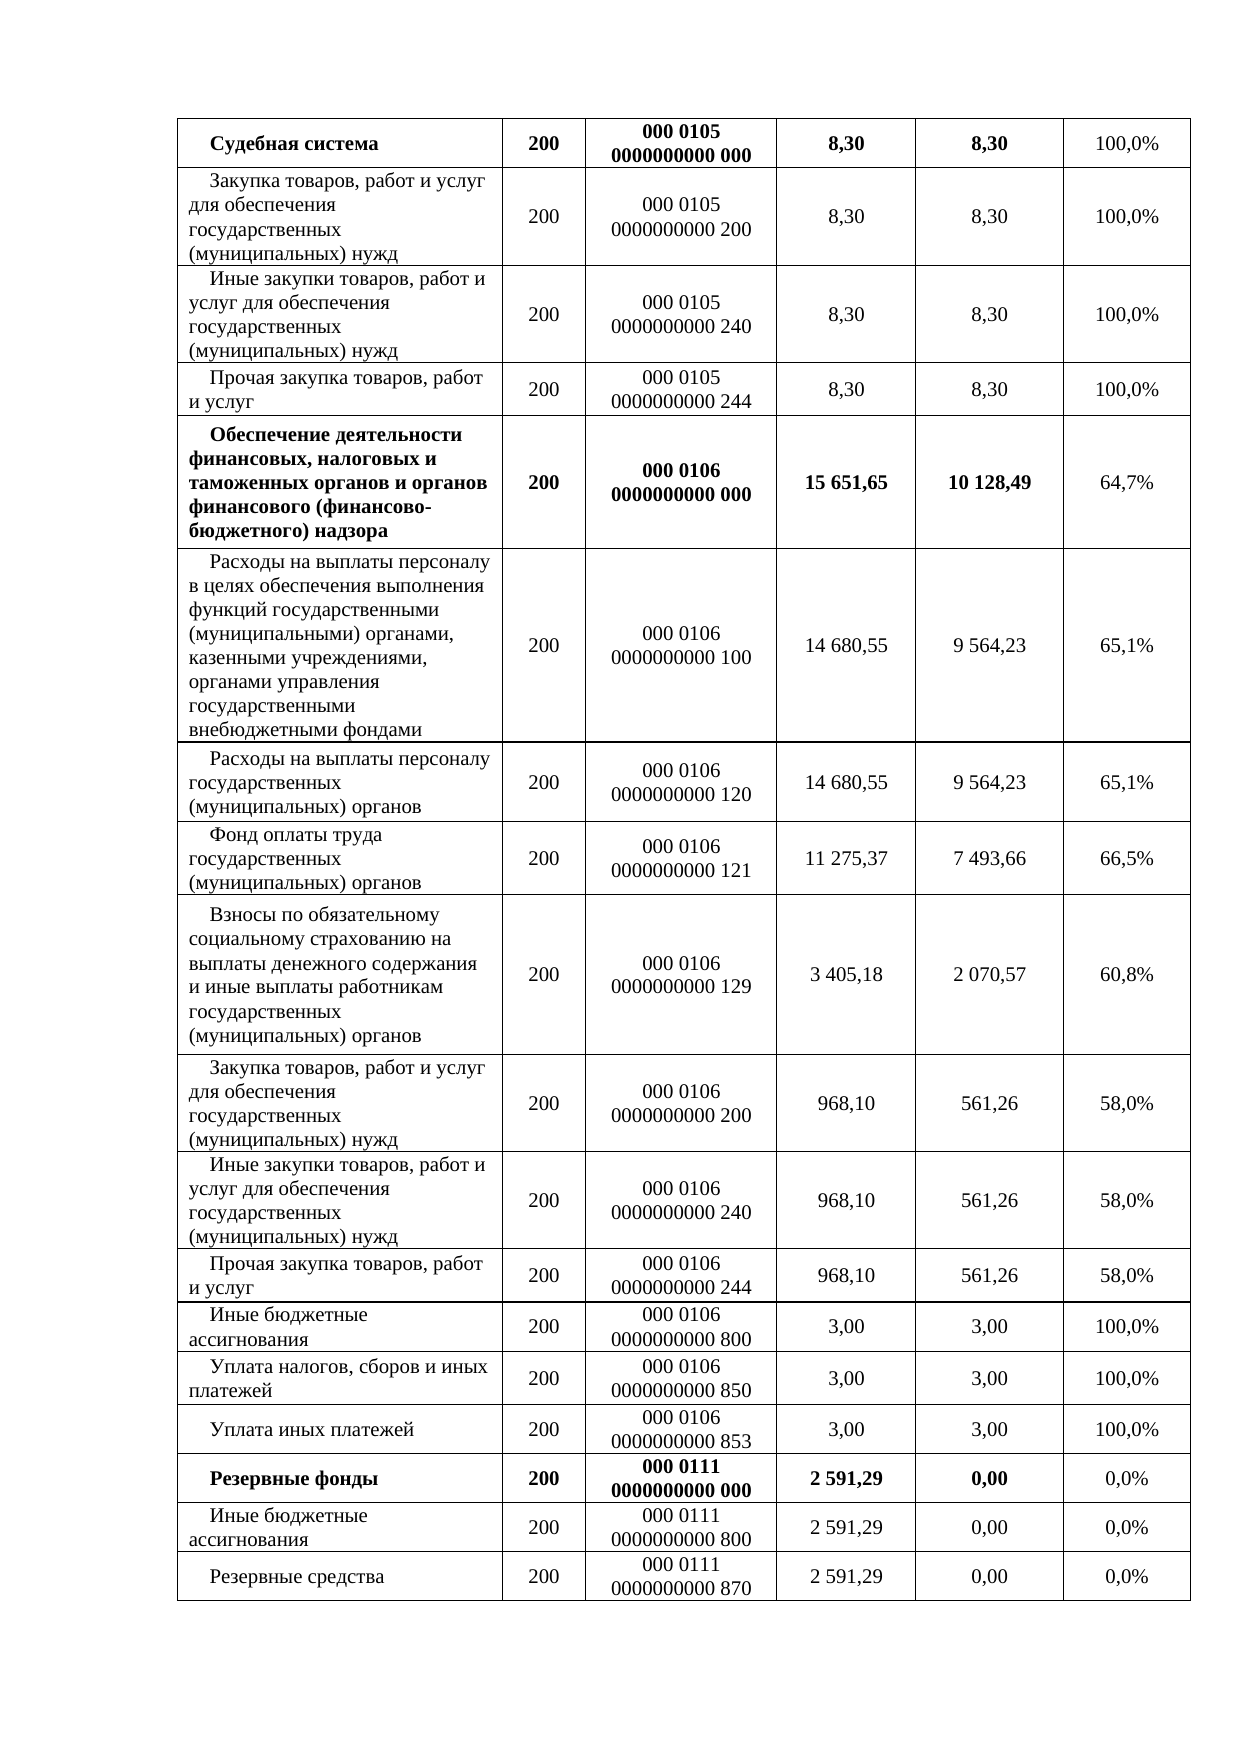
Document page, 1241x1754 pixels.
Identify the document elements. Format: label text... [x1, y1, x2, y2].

table_cell Прочая закупка товаров, работ и услуг [178, 363, 502, 415]
table_cell 8,30 [916, 168, 1063, 264]
table_cell 0,0% [1064, 1454, 1190, 1502]
table_cell 8,30 [777, 119, 915, 167]
table_cell 66,5% [1064, 822, 1190, 894]
table_cell 200 [503, 119, 585, 167]
table_cell 200 [503, 1405, 585, 1453]
table_cell 200 [503, 1552, 585, 1600]
table_cell 3,00 [777, 1352, 915, 1404]
table_cell 60,8% [1064, 895, 1190, 1054]
table_cell Прочая закупка товаров, работ и услуг [178, 1249, 502, 1301]
table_cell 14 680,55 [777, 549, 915, 741]
table_cell 3,00 [916, 1303, 1063, 1351]
table_cell 0,00 [916, 1503, 1063, 1551]
table_cell 200 [503, 895, 585, 1054]
table_cell Закупка товаров, работ и услуг для обеспечения государственных (муниципальных) нужд [178, 168, 502, 264]
table_cell 200 [503, 743, 585, 821]
table_cell 968,10 [777, 1055, 915, 1151]
table_cell 2 591,29 [777, 1503, 915, 1551]
table_cell 0,0% [1064, 1503, 1190, 1551]
table_cell 200 [503, 1303, 585, 1351]
table_cell 000 0111 0000000000 870 [586, 1552, 776, 1600]
table_cell 000 0106 0000000000 200 [586, 1055, 776, 1151]
table_cell 65,1% [1064, 549, 1190, 741]
table_cell 100,0% [1064, 1352, 1190, 1404]
table_cell 000 0106 0000000000 800 [586, 1303, 776, 1351]
table_cell 000 0106 0000000000 121 [586, 822, 776, 894]
table_cell Иные закупки товаров, работ и услуг для обеспечения государственных (муниципальных) нужд [178, 1152, 502, 1248]
table_cell 000 0105 0000000000 240 [586, 266, 776, 362]
table_cell 2 591,29 [777, 1552, 915, 1600]
table_cell 0,0% [1064, 1552, 1190, 1600]
table_cell 14 680,55 [777, 743, 915, 821]
table_cell 15 651,65 [777, 416, 915, 548]
table_cell 100,0% [1064, 363, 1190, 415]
table_cell 000 0106 0000000000 240 [586, 1152, 776, 1248]
table_cell 968,10 [777, 1249, 915, 1301]
table_cell 8,30 [777, 266, 915, 362]
table_cell Иные бюджетные ассигнования [178, 1503, 502, 1551]
table_cell 000 0111 0000000000 800 [586, 1503, 776, 1551]
table_cell 000 0106 0000000000 129 [586, 895, 776, 1054]
table_cell 3,00 [777, 1405, 915, 1453]
table_cell 3,00 [777, 1303, 915, 1351]
table_cell 200 [503, 1055, 585, 1151]
table_cell 968,10 [777, 1152, 915, 1248]
table_cell 3,00 [916, 1405, 1063, 1453]
table_cell 200 [503, 266, 585, 362]
table_cell 11 275,37 [777, 822, 915, 894]
table_cell 200 [503, 822, 585, 894]
table_cell 3,00 [916, 1352, 1063, 1404]
table_cell Обеспечение деятельности финансовых, налоговых и таможенных органов и органов финансового (финансово-бюджетного) надзора [178, 416, 502, 548]
table_cell 8,30 [916, 266, 1063, 362]
table_cell 000 0106 0000000000 850 [586, 1352, 776, 1404]
table_cell 561,26 [916, 1055, 1063, 1151]
table_cell 200 [503, 1152, 585, 1248]
table_cell 58,0% [1064, 1249, 1190, 1301]
table_cell 65,1% [1064, 743, 1190, 821]
table_cell 58,0% [1064, 1055, 1190, 1151]
table_cell 000 0105 0000000000 000 [586, 119, 776, 167]
table_cell 100,0% [1064, 119, 1190, 167]
table_cell Уплата иных платежей [178, 1405, 502, 1453]
table_cell 9 564,23 [916, 549, 1063, 741]
table_cell 200 [503, 1503, 585, 1551]
table_cell 200 [503, 549, 585, 741]
table_cell Фонд оплаты труда государственных (муниципальных) органов [178, 822, 502, 894]
table_cell 200 [503, 1454, 585, 1502]
table_cell Расходы на выплаты персоналу государственных (муниципальных) органов [178, 743, 502, 821]
table_cell Закупка товаров, работ и услуг для обеспечения государственных (муниципальных) нужд [178, 1055, 502, 1151]
table_cell 8,30 [916, 119, 1063, 167]
table_cell 100,0% [1064, 168, 1190, 264]
table_cell Уплата налогов, сборов и иных платежей [178, 1352, 502, 1404]
table_cell Резервные фонды [178, 1454, 502, 1502]
table_cell 9 564,23 [916, 743, 1063, 821]
table_cell 000 0105 0000000000 200 [586, 168, 776, 264]
table_cell 8,30 [916, 363, 1063, 415]
table_cell 000 0106 0000000000 000 [586, 416, 776, 548]
table_cell 200 [503, 363, 585, 415]
table_cell 200 [503, 1249, 585, 1301]
table_cell Взносы по обязательному социальному страхованию на выплаты денежного содержания и иные выплаты работникам государственных (муниципальных) органов [178, 895, 502, 1054]
table_cell 000 0106 0000000000 853 [586, 1405, 776, 1453]
table_cell 8,30 [777, 363, 915, 415]
table_cell 100,0% [1064, 266, 1190, 362]
table_cell 100,0% [1064, 1405, 1190, 1453]
table_cell 200 [503, 168, 585, 264]
table_cell 561,26 [916, 1152, 1063, 1248]
table_cell 200 [503, 416, 585, 548]
table_cell 7 493,66 [916, 822, 1063, 894]
table_cell 58,0% [1064, 1152, 1190, 1248]
table_cell 10 128,49 [916, 416, 1063, 548]
table_cell Резервные средства [178, 1552, 502, 1600]
table_cell Расходы на выплаты персоналу в целях обеспечения выполнения функций государственными (муниципальными) органами, казенными учреждениями, органами управления государственными внебюджетными фондами [178, 549, 502, 741]
table_cell 3 405,18 [777, 895, 915, 1054]
table_cell 000 0111 0000000000 000 [586, 1454, 776, 1502]
table_cell 200 [503, 1352, 585, 1404]
table_cell 000 0106 0000000000 120 [586, 743, 776, 821]
table_cell 000 0106 0000000000 100 [586, 549, 776, 741]
table_cell 8,30 [777, 168, 915, 264]
table_cell Иные закупки товаров, работ и услуг для обеспечения государственных (муниципальных) нужд [178, 266, 502, 362]
table_cell 000 0105 0000000000 244 [586, 363, 776, 415]
table_cell Иные бюджетные ассигнования [178, 1303, 502, 1351]
table_cell 0,00 [916, 1552, 1063, 1600]
table_cell 561,26 [916, 1249, 1063, 1301]
table_cell Судебная система [178, 119, 502, 167]
table_cell 100,0% [1064, 1303, 1190, 1351]
table_cell 0,00 [916, 1454, 1063, 1502]
table_cell 2 070,57 [916, 895, 1063, 1054]
table_cell 2 591,29 [777, 1454, 915, 1502]
table_cell 64,7% [1064, 416, 1190, 548]
table_cell 000 0106 0000000000 244 [586, 1249, 776, 1301]
